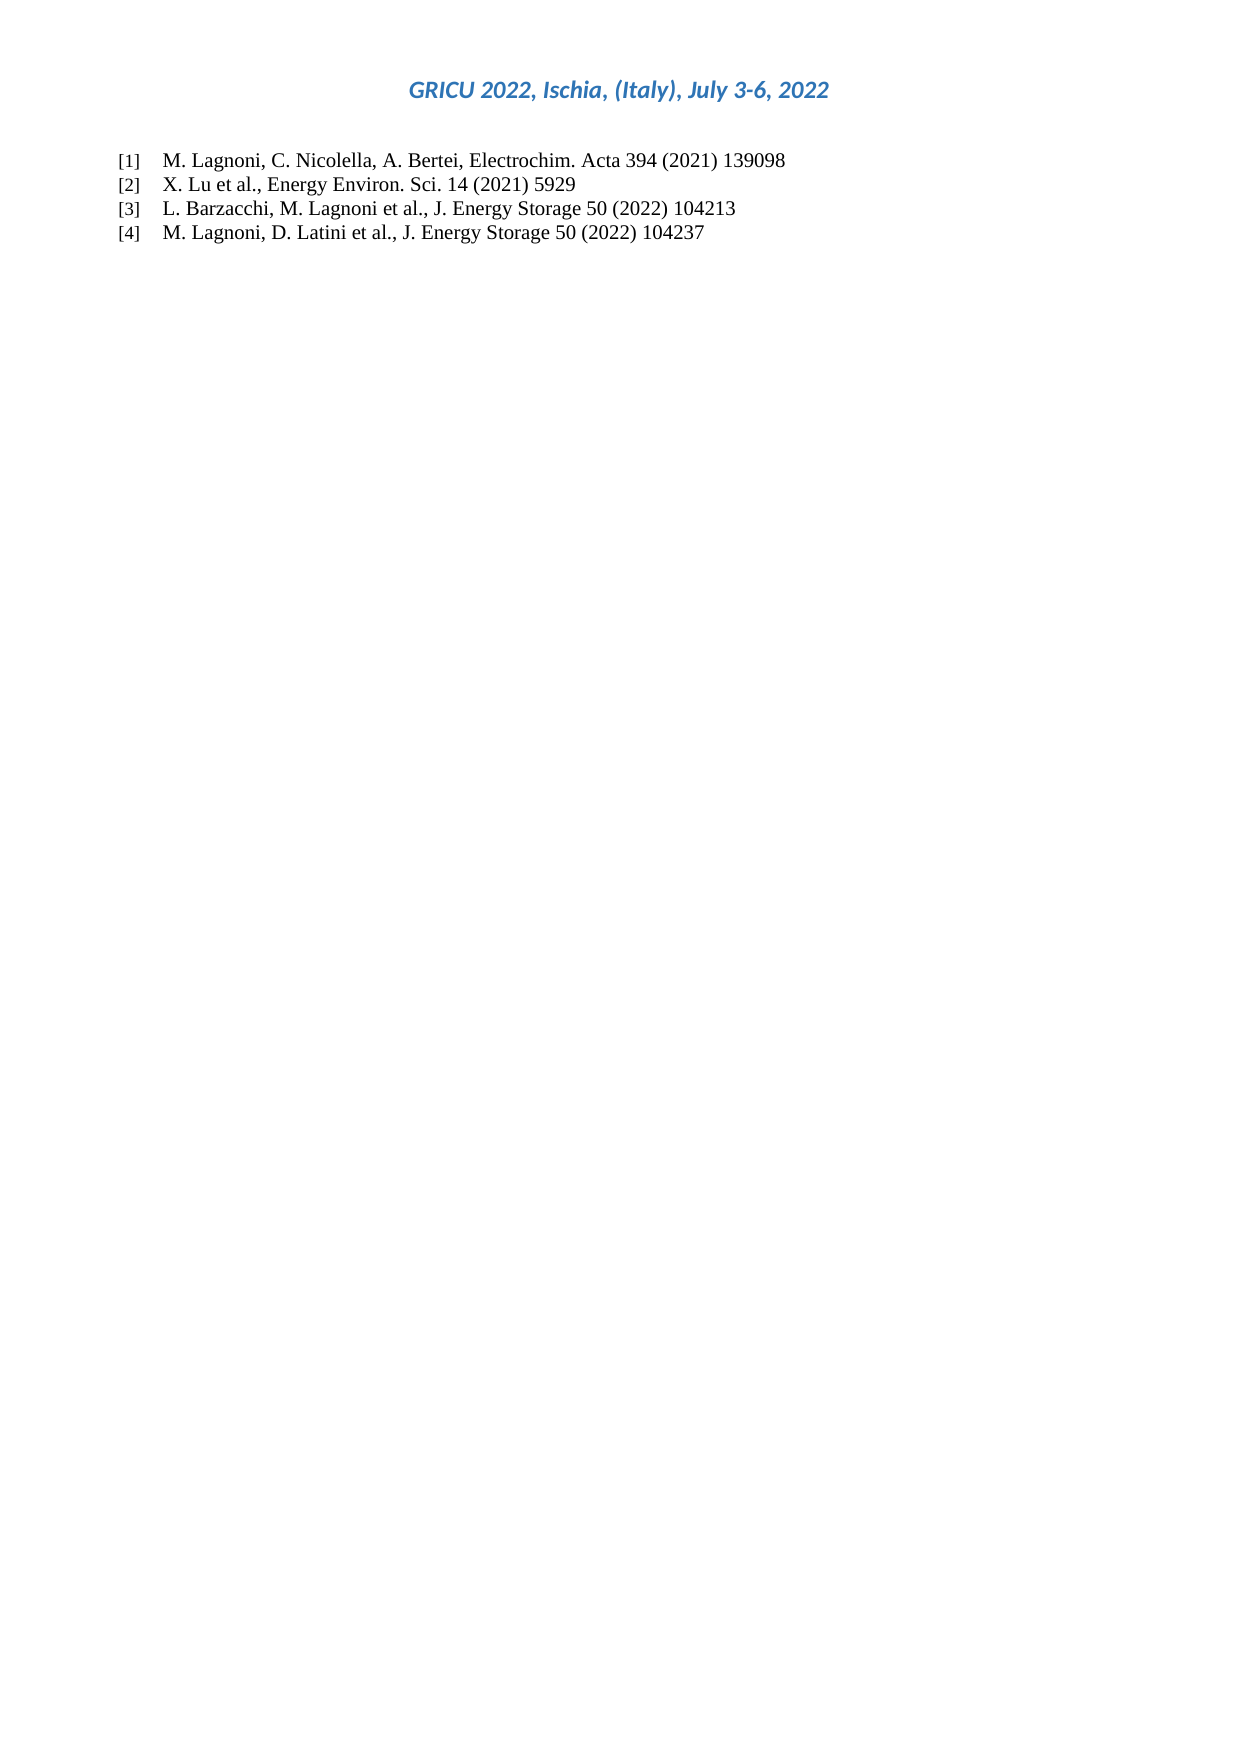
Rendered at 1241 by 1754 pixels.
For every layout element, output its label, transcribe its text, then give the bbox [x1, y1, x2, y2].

list L. Barzacchi, M. Lagnoni et al., J. Energy Storage 50 (2022) 104213 [118, 196, 1122, 220]
list M. Lagnoni, D. Latini et al., J. Energy Storage 50 (2022) 104237 [118, 220, 1122, 244]
list M. Lagnoni, C. Nicolella, A. Bertei, Electrochim. Acta 394 (2021) 139098 [118, 148, 1122, 172]
list X. Lu et al., Energy Environ. Sci. 14 (2021) 5929 [118, 172, 1122, 196]
